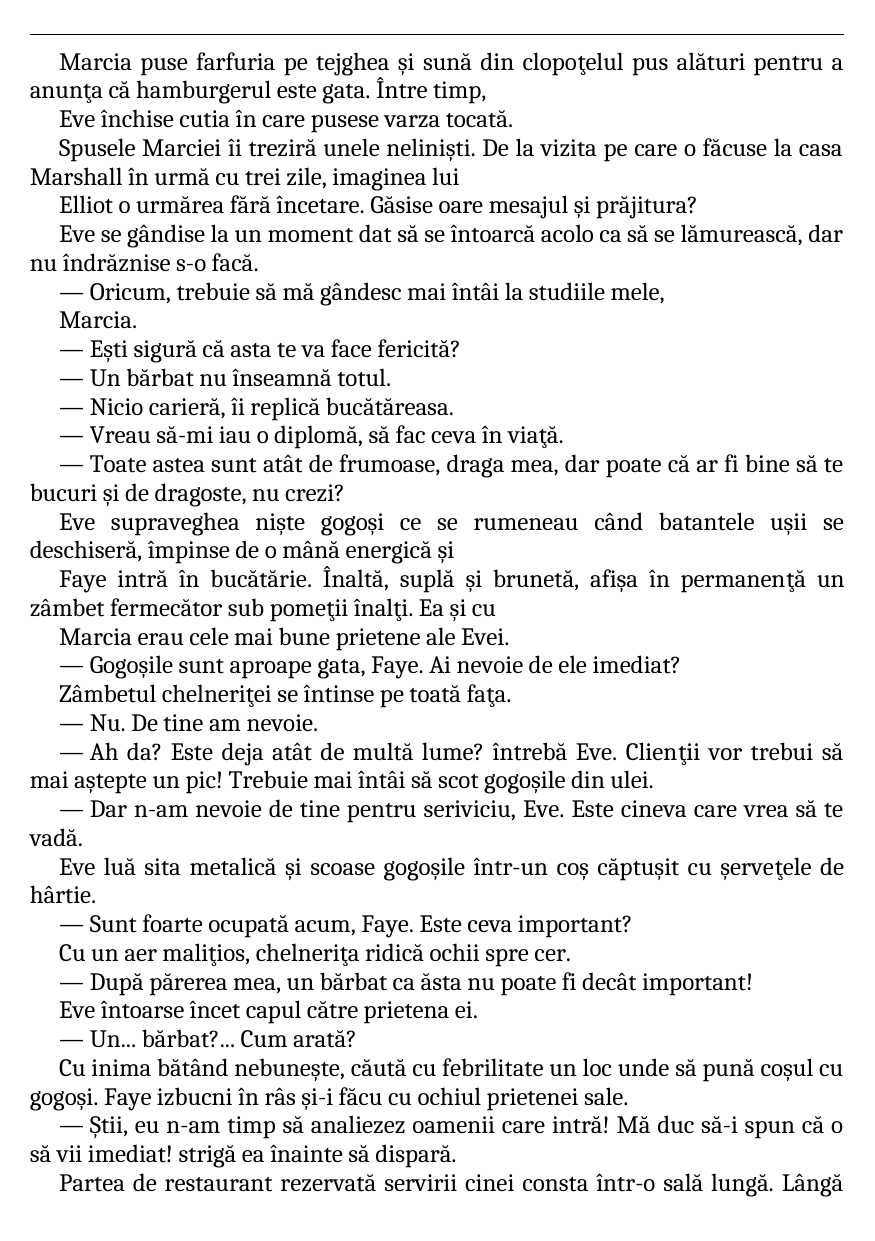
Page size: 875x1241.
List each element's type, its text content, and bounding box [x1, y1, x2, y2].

text — Un... bărbat?... Cum arată? [29, 1025, 844, 1054]
text Eve supraveghea nişte gogoşi ce se rumeneau când batantele uşii se deschiseră, împinse de o mână energică şi [29, 508, 844, 565]
text Marcia puse farfuria pe tejghea şi sună din clopoţelul pus alături pentru a anunţa că hamburgerul este gata. Între timp, [29, 48, 844, 105]
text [29, 1169, 844, 1198]
text — Toate astea sunt atât de frumoase, draga mea, dar poate că ar fi bine să te bucuri şi de dragoste, nu crezi? [29, 450, 844, 508]
text Eve închise cutia în care pusese varza tocată. [29, 105, 844, 134]
text Eve întoarse încet capul către prietena ei. [29, 996, 844, 1025]
text Spusele Marciei îi treziră unele nelinişti. De la vizita pe care o făcuse la casa Marshall în urmă cu trei zile, imaginea lui [29, 134, 844, 191]
text — După părerea mea, un bărbat ca ăsta nu poate fi decât important! [29, 968, 844, 996]
text Elliot o urmărea fără încetare. Găsise oare mesajul şi prăjitura? [29, 191, 844, 220]
text — Nicio carieră, îi replică bucătăreasa. [29, 393, 844, 421]
text Cu un aer maliţios, chelneriţa ridică ochii spre cer. [29, 939, 844, 968]
text — Ştii, eu n-am timp să analiezez oamenii care intră! Mă duc să-i spun că o să vii imediat! strigă ea înainte să dispară. [29, 1111, 844, 1169]
text Marcia erau cele mai bune prietene ale Evei. [29, 623, 844, 651]
text — Gogoşile sunt aproape gata, Faye. Ai nevoie de ele imediat? [29, 651, 844, 680]
text — Eşti sigură că asta te va face fericită? [29, 335, 844, 364]
text Cu inima bătând nebuneşte, căută cu febrilitate un loc unde să pună coşul cu gogoşi. Faye izbucni în râs şi-i făcu cu ochiul prietenei sale. [29, 1054, 844, 1111]
text Marcia. [29, 306, 844, 335]
text — Dar n-am nevoie de tine pentru seriviciu, Eve. Este cineva care vrea să te vadă. [29, 795, 844, 853]
text Eve luă sita metalică şi scoase gogoşile într-un coş căptuşit cu şerveţele de hârtie. [29, 853, 844, 910]
text Faye intră în bucătărie. Înaltă, suplă şi brunetă, afişa în permanenţă un zâmbet fermecător sub pomeţii înalţi. Ea şi cu [29, 565, 844, 623]
text — Ah da? Este deja atât de multă lume? întrebă Eve. Clienţii vor trebui să mai aştepte un pic! Trebuie mai întâi să scot gogoşile din ulei. [29, 738, 844, 795]
text Zâmbetul chelneriţei se întinse pe toată faţa. [29, 680, 844, 709]
text — Vreau să-mi iau o diplomă, să fac ceva în viaţă. [29, 421, 844, 450]
text Eve se gândise la un moment dat să se întoarcă acolo ca să se lămurească, dar nu îndrăznise s-o facă. [29, 220, 844, 278]
text — Un bărbat nu înseamnă totul. [29, 364, 844, 393]
text — Nu. De tine am nevoie. [29, 709, 844, 738]
text — Sunt foarte ocupată acum, Faye. Este ceva important? [29, 910, 844, 939]
text — Oricum, trebuie să mă gândesc mai întâi la studiile mele, [29, 278, 844, 306]
